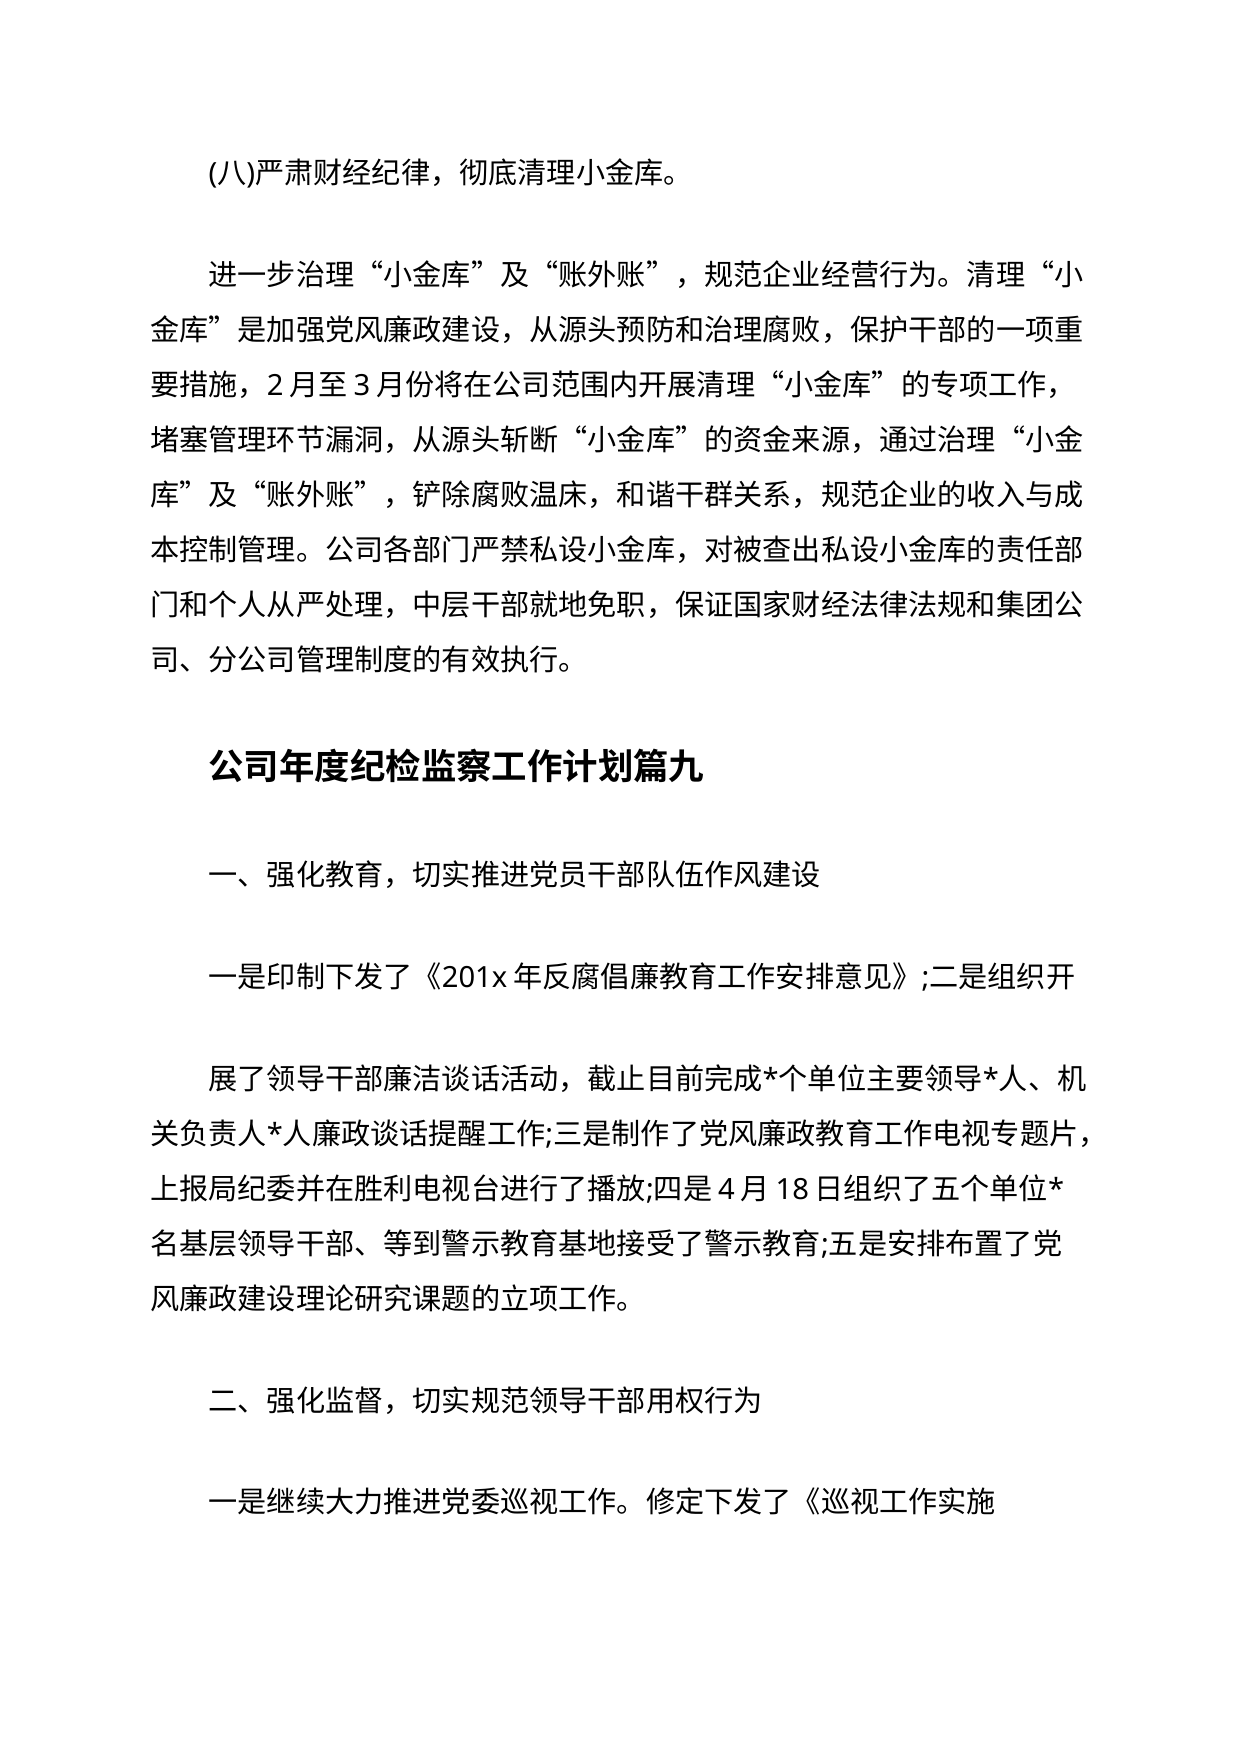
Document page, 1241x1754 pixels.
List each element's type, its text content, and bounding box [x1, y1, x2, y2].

text 展了领导干部廉洁谈话活动，截止目前完成*个单位主要领导*人、机关负责人*人廉政谈话提醒工作;三是制作了党风廉政教育工作电视专题片，上报局纪委并在胜利电视台进行了播放;四是4月18日组织了五个单位*名基层领导干部、等到警示教育基地接受了警示教育;五是安排布置了党风廉政建设理论研究课题的立项工作。 [150, 1055, 1090, 1318]
text 进一步治理“小金库”及“账外账”，规范企业经营行为。清理“小金库”是加强党风廉政建设，从源头预防和治理腐败，保护干部的一项重要措施，2月至3月份将在公司范围内开展清理“小金库”的专项工作，堵塞管理环节漏洞，从源头斩断“小金库”的资金来源，通过治理“小金库”及“账外账”，铲除腐败温床，和谐干群关系，规范企业的收入与成本控制管理。公司各部门严禁私设小金库，对被查出私设小金库的责任部门和个人从严处理，中层干部就地免职，保证国家财经法律法规和集团公司、分公司管理制度的有效执行。 [150, 252, 1090, 679]
text 一、强化教育，切实推进党员干部队伍作风建设 [150, 852, 1090, 894]
text 二、强化监督，切实规范领导干部用权行为 [150, 1377, 1090, 1419]
text 公司年度纪检监察工作计划篇九 [150, 738, 1090, 789]
text 一是印制下发了《201x年反腐倡廉教育工作安排意见》;二是组织开 [150, 953, 1090, 996]
text 一是继续大力推进党委巡视工作。修定下发了《巡视工作实施 [150, 1479, 1090, 1521]
text (八)严肃财经纪律，彻底清理小金库。 [150, 150, 1090, 192]
